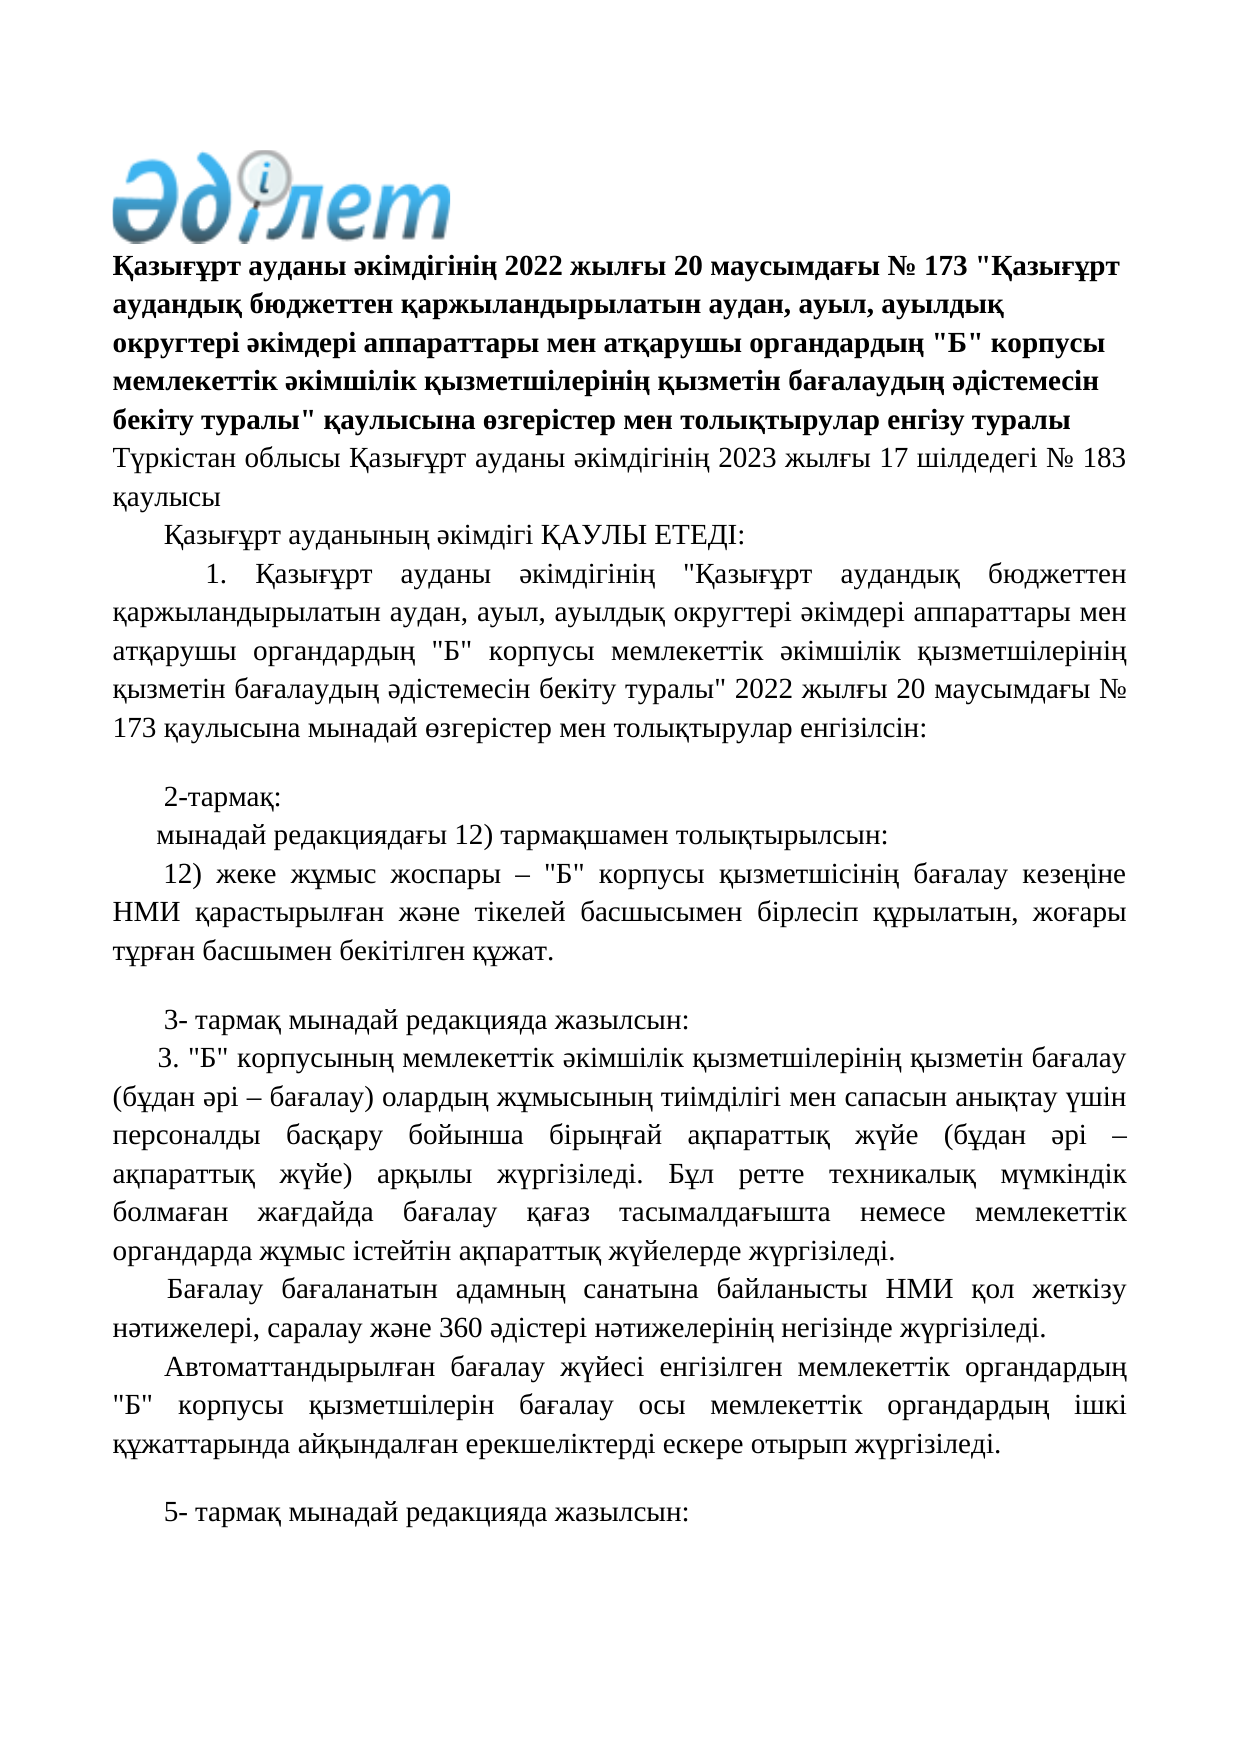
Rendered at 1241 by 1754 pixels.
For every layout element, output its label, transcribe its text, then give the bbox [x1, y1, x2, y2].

text 5- тармақ мынадай редакцияда жазылсын: [112, 1494, 1128, 1528]
text Қазығұрт ауданының әкімдігі ҚАУЛЫ ЕТЕДІ: [112, 517, 1128, 551]
text Автоматтандырылған бағалау жүйесі енгізілген мемлекеттік органдардың "Б" корпусы қызметшілерін бағалау осы мемлекеттік органдардың ішкі құжаттарында айқындалған ерекшеліктерді ескере отырып жүргізіледі. [112, 1349, 1128, 1459]
text Қазығұрт ауданы әкімдігінің 2022 жылғы 20 маусымдағы № 173 "Қазығұрт аудандық бюджеттен қаржыландырылатын аудан, ауыл, ауылдық округтері әкімдері аппараттары мен атқарушы органдардың "Б" корпусы мемлекеттік әкімшілік қызметшілерінің қызметін бағалаудың әдістемесін бекіту туралы" қаулысына өзгерістер мен толықтырулар енгізу туралы [112, 248, 1128, 435]
text Түркістан облысы Қазығұрт ауданы әкiмдiгiнiң 2023 жылғы 17 шілдедегі № 183 қаулысы [112, 440, 1128, 512]
picture [112, 150, 451, 244]
text 3- тармақ мынадай редакцияда жазылсын: [112, 1002, 1128, 1035]
text 3. "Б" корпусының мемлекеттік әкімшілік қызметшілерінің қызметін бағалау (бұдан әрі – бағалау) олардың жұмысының тиімділігі мен сапасын анықтау үшін персоналды басқару бойынша бірыңғай ақпараттық жүйе (бұдан әрі – ақпараттық жүйе) арқылы жүргізіледі. Бұл ретте техникалық мүмкіндік болмаған жағдайда бағалау қағаз тасымалдағышта немесе мемлекеттік органдарда жұмыс істейтін ақпараттық жүйелерде жүргізіледі. [112, 1040, 1128, 1267]
text 1. Қазығұрт ауданы әкімдігінің "Қазығұрт аудандық бюджеттен қаржыландырылатын аудан, ауыл, ауылдық округтері әкімдері аппараттары мен атқарушы органдардың "Б" корпусы мемлекеттік әкімшілік қызметшілерінің қызметін бағалаудың әдістемесін бекіту туралы" 2022 жылғы 20 маусымдағы № 173 қаулысына мынадай өзгерістер мен толықтырулар енгізілсін: [112, 556, 1128, 744]
text 12) жеке жұмыс жоспары – "Б" корпусы қызметшісінің бағалау кезеңіне НМИ қарастырылған және тікелей басшысымен бірлесіп құрылатын, жоғары тұрған басшымен бекітілген құжат. [112, 856, 1128, 967]
text Бағалау бағаланатын адамның санатына байланысты НМИ қол жеткізу нәтижелері, саралау және 360 әдістері нәтижелерінің негізінде жүргізіледі. [112, 1272, 1128, 1344]
text 2-тармақ: [112, 779, 1128, 812]
text мынадай редакциядағы 12) тармақшамен толықтырылсын: [112, 817, 1128, 851]
